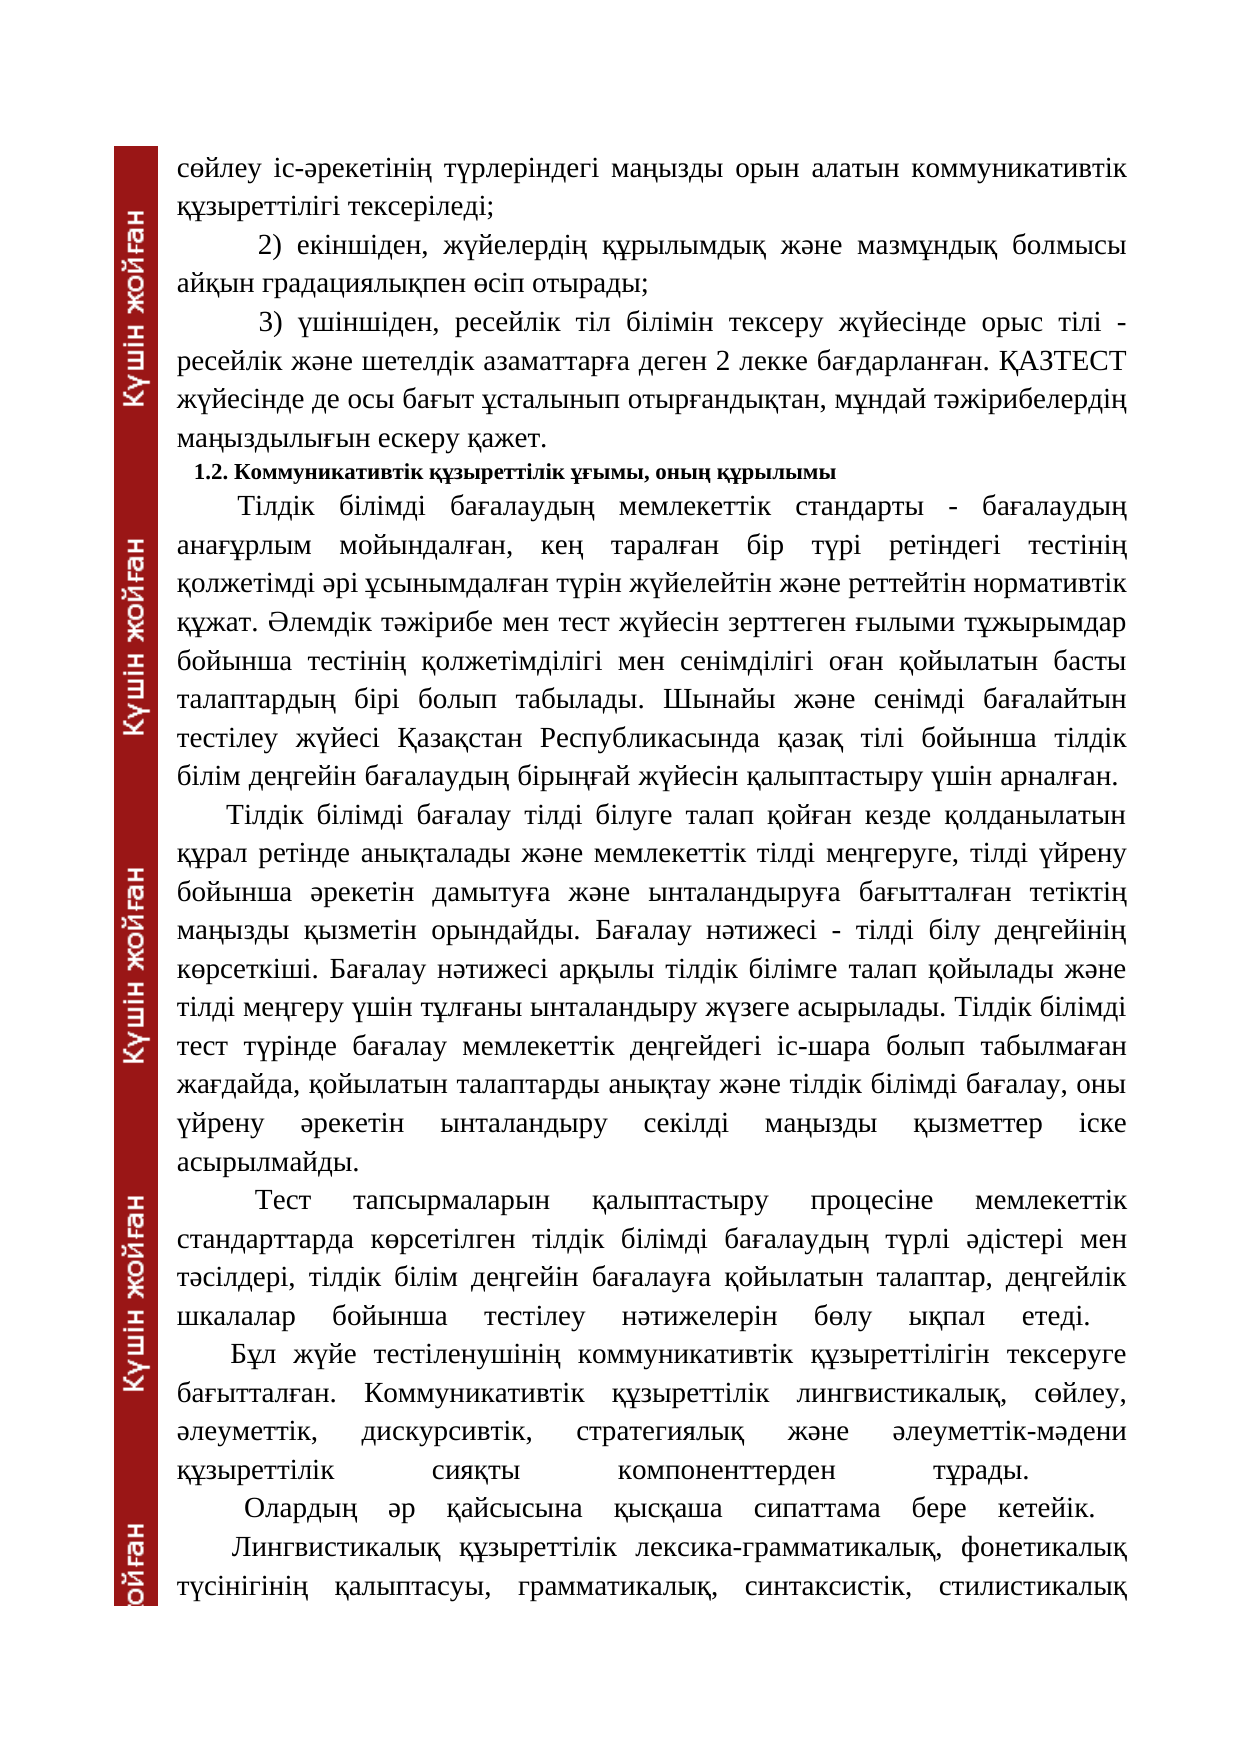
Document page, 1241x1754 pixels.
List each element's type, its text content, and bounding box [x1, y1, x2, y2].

picture [114, 1601, 158, 1606]
picture [114, 222, 158, 227]
picture [114, 453, 158, 458]
text 1.2. Коммуникативтік құзыреттілік ұғымы, оның құрылымы [112, 458, 1128, 485]
text 2) екіншіден, жүйелердің құрылымдық және мазмұндық болмысы айқын градациялықпен өсіп отырады; [112, 227, 1128, 299]
picture [114, 146, 158, 150]
picture [114, 299, 158, 304]
text 3) үшіншіден, ресейлік тіл білімін тексеру жүйесінде орыс тілі - ресейлік және шетелдік азаматтарға деген 2 лекке бағдарланған. ҚАЗТЕСТ жүйесінде де осы бағыт ұсталынып отырғандықтан, мұндай тәжірибелердің маңыздылығын ескеру қажет. [112, 304, 1128, 453]
